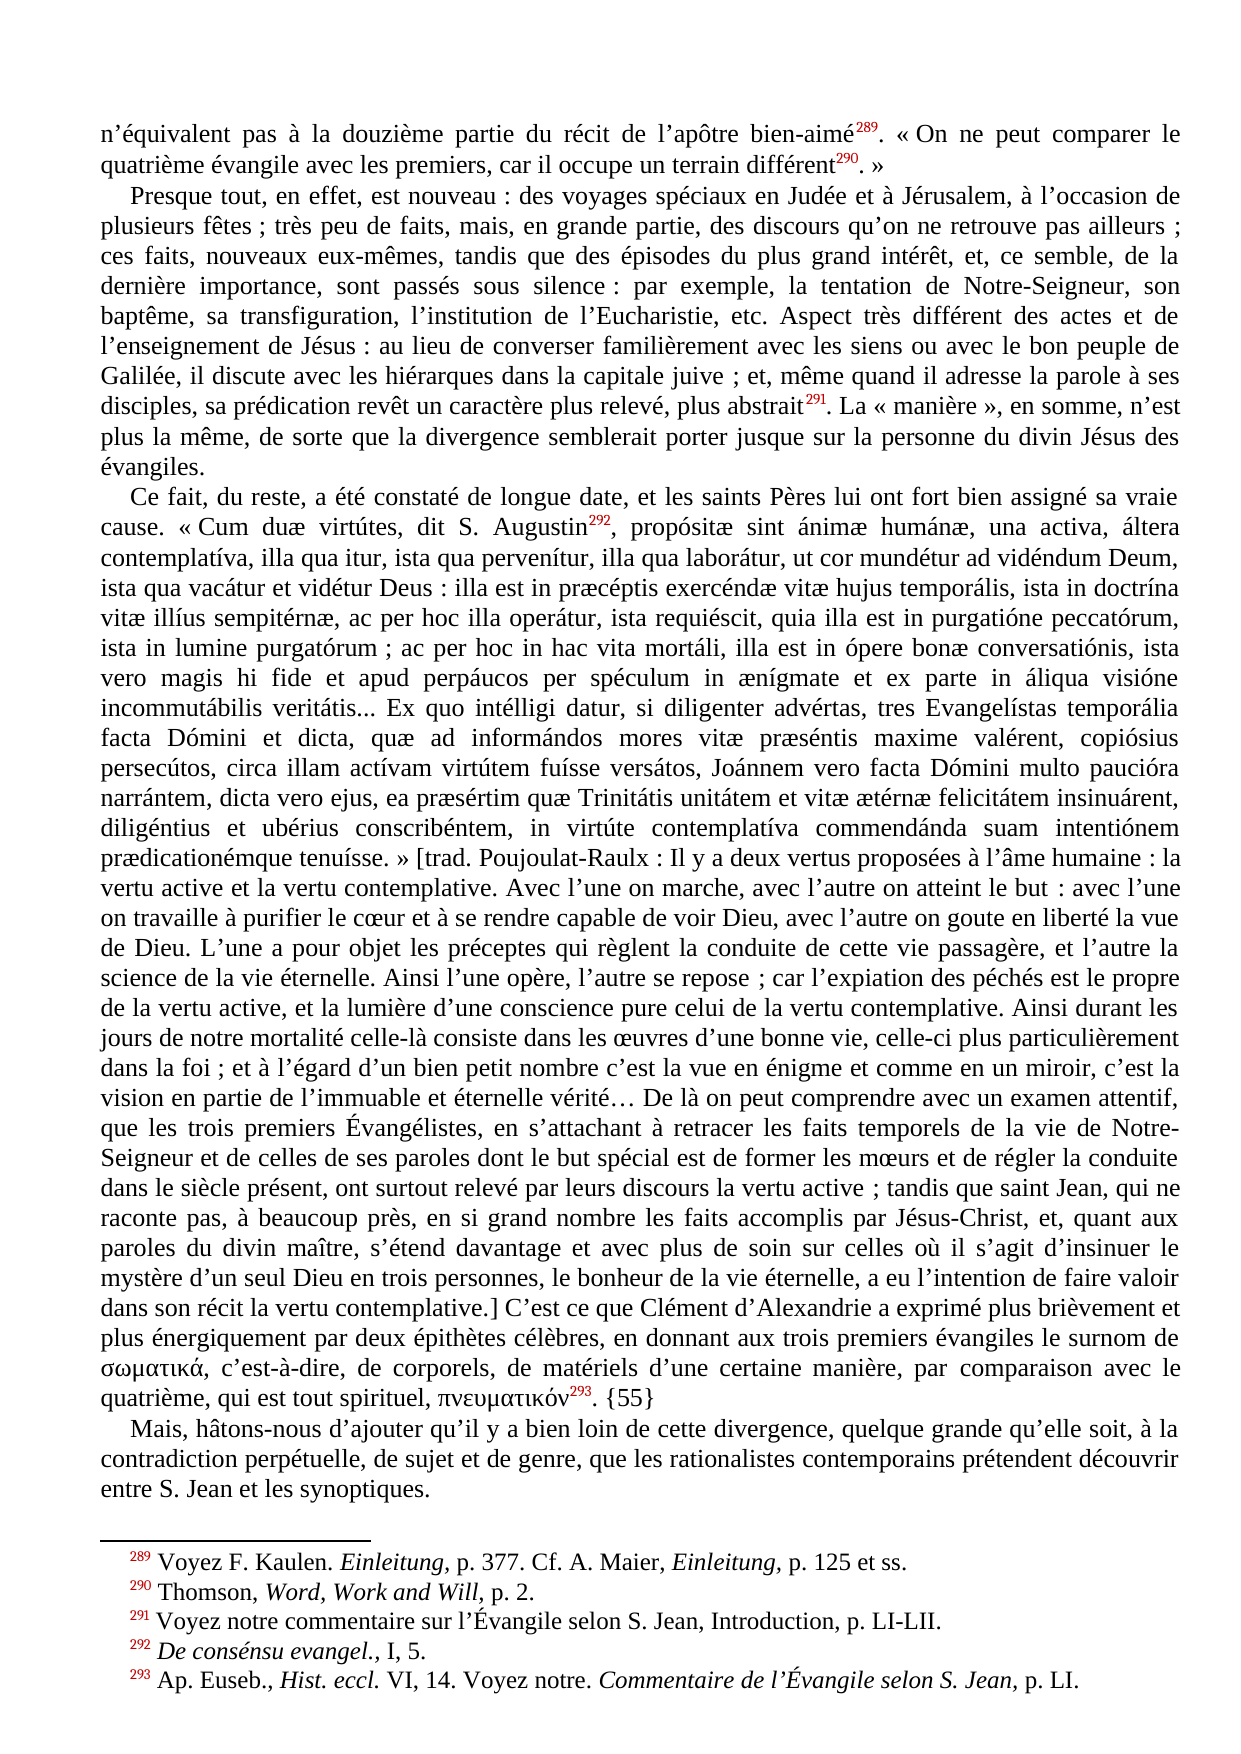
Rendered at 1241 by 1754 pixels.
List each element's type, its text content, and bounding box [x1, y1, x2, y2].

text Presque tout, en effet, est nouveau : des voyages spéciaux en Judée et à Jérusalem, à l’occasion de plusieurs fêtes ; très peu de faits, mais, en grande partie, des discours qu’on ne retrouve pas ailleurs ; ces faits, nouveaux eux-mêmes, tandis que des épisodes du plus grand intérêt, et, ce semble, de la dernière importance, sont passés sous silence : par exemple, la tentation de Notre-Seigneur, son baptême, sa transfiguration, l’institution de l’Eucharistie, etc. Aspect très différent des actes et de l’enseignement de Jésus : au lieu de converser familièrement avec les siens ou avec le bon peuple de Galilée, il discute avec les hiérarques dans la capitale juive ; et, même quand il adresse la parole à ses disciples, sa prédication revêt un caractère plus relevé, plus abstrait. La « manière », en somme, n’est plus la même, de sorte que la divergence semblerait porter jusque sur la personne du divin Jésus des évangiles. [100, 180, 1181, 481]
text Mais, hâtons-nous d’ajouter qu’il y a bien loin de cette divergence, quelque grande qu’elle soit, à la contradiction perpétuelle, de sujet et de genre, que les rationalistes contemporains prétendent découvrir entre S. Jean et les synoptiques. [100, 1413, 1181, 1503]
text Ce fait, du reste, a été constaté de longue date, et les saints Pères lui ont fort bien assigné sa vraie cause. « Cum duæ virtútes, dit S. Augustin, propósitæ sint ánimæ humánæ, una activa, áltera contemplatíva, illa qua itur, ista qua pervenítur, illa qua laborátur, ut cor mundétur ad vidéndum Deum, ista qua vacátur et vidétur Deus : illa est in præcéptis exercéndæ vitæ hujus temporális, ista in doctrína vitæ illíus sempitérnæ, ac per hoc illa operátur, ista requiéscit, quia illa est in purgatióne peccatórum, ista in lumine purgatórum ; ac per hoc in hac vita mortáli, illa est in ópere bonæ conversatiónis, ista vero magis hi fide et apud perpáucos per spéculum in ænígmate et ex parte in áliqua visióne incommutábilis veritátis... Ex quo intélligi datur, si diligenter advértas, tres Evangelístas temporália facta Dómini et dicta, quæ ad informándos mores vitæ præséntis maxime valérent, copiósius persecútos, circa illam actívam virtútem fuísse versátos, Joánnem vero facta Dómini multo paucióra narrántem, dicta vero ejus, ea præsértim quæ Trinitátis unitátem et vitæ ætérnæ felicitátem insinuárent, diligéntius et ubérius conscribéntem, in virtúte contemplatíva commendánda suam intentiónem prædicationémque tenuísse. » [trad. Poujoulat-Raulx : Il y a deux vertus proposées à l’âme humaine : la vertu active et la vertu contemplative. Avec l’une on marche, avec l’autre on atteint le but : avec l’une on travaille à purifier le cœur et à se rendre capable de voir Dieu, avec l’autre on goute en liberté la vue de Dieu. L’une a pour objet les préceptes qui règlent la conduite de cette vie passagère, et l’autre la science de la vie éternelle. Ainsi l’une opère, l’autre se repose ; car l’expiation des péchés est le propre de la vertu active, et la lumière d’une conscience pure celui de la vertu contemplative. Ainsi durant les jours de notre mortalité celle-là consiste dans les œuvres d’une bonne vie, celle-ci plus particulièrement dans la foi ; et à l’égard d’un bien petit nombre c’est la vue en énigme et comme en un miroir, c’est la vision en partie de l’immuable et éternelle vérité… De là on peut comprendre avec un examen attentif, que les trois premiers Évangélistes, en s’attachant à retracer les faits temporels de la vie de Notre-Seigneur et de celles de ses paroles dont le but spécial est de former les mœurs et de régler la conduite dans le siècle présent, ont surtout relevé par leurs discours la vertu active ; tandis que saint Jean, qui ne raconte pas, à beaucoup près, en si grand nombre les faits accomplis par Jésus-Christ, et, quant aux paroles du divin maître, s’étend davantage et avec plus de soin sur celles où il s’agit d’insinuer le mystère d’un seul Dieu en trois personnes, le bonheur de la vie éternelle, a eu l’intention de faire valoir dans son récit la vertu contemplative.] C’est ce que Clément d’Alexandrie a exprimé plus brièvement et plus énergiquement par deux épithètes célèbres, en donnant aux trois premiers évangiles le surnom de σωματικά, c’est-à-dire, de corporels, de matériels d’une certaine manière, par comparaison avec le quatrième, qui est tout spirituel, πνευματικόν. {55} [100, 481, 1181, 1413]
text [100, 118, 1181, 180]
